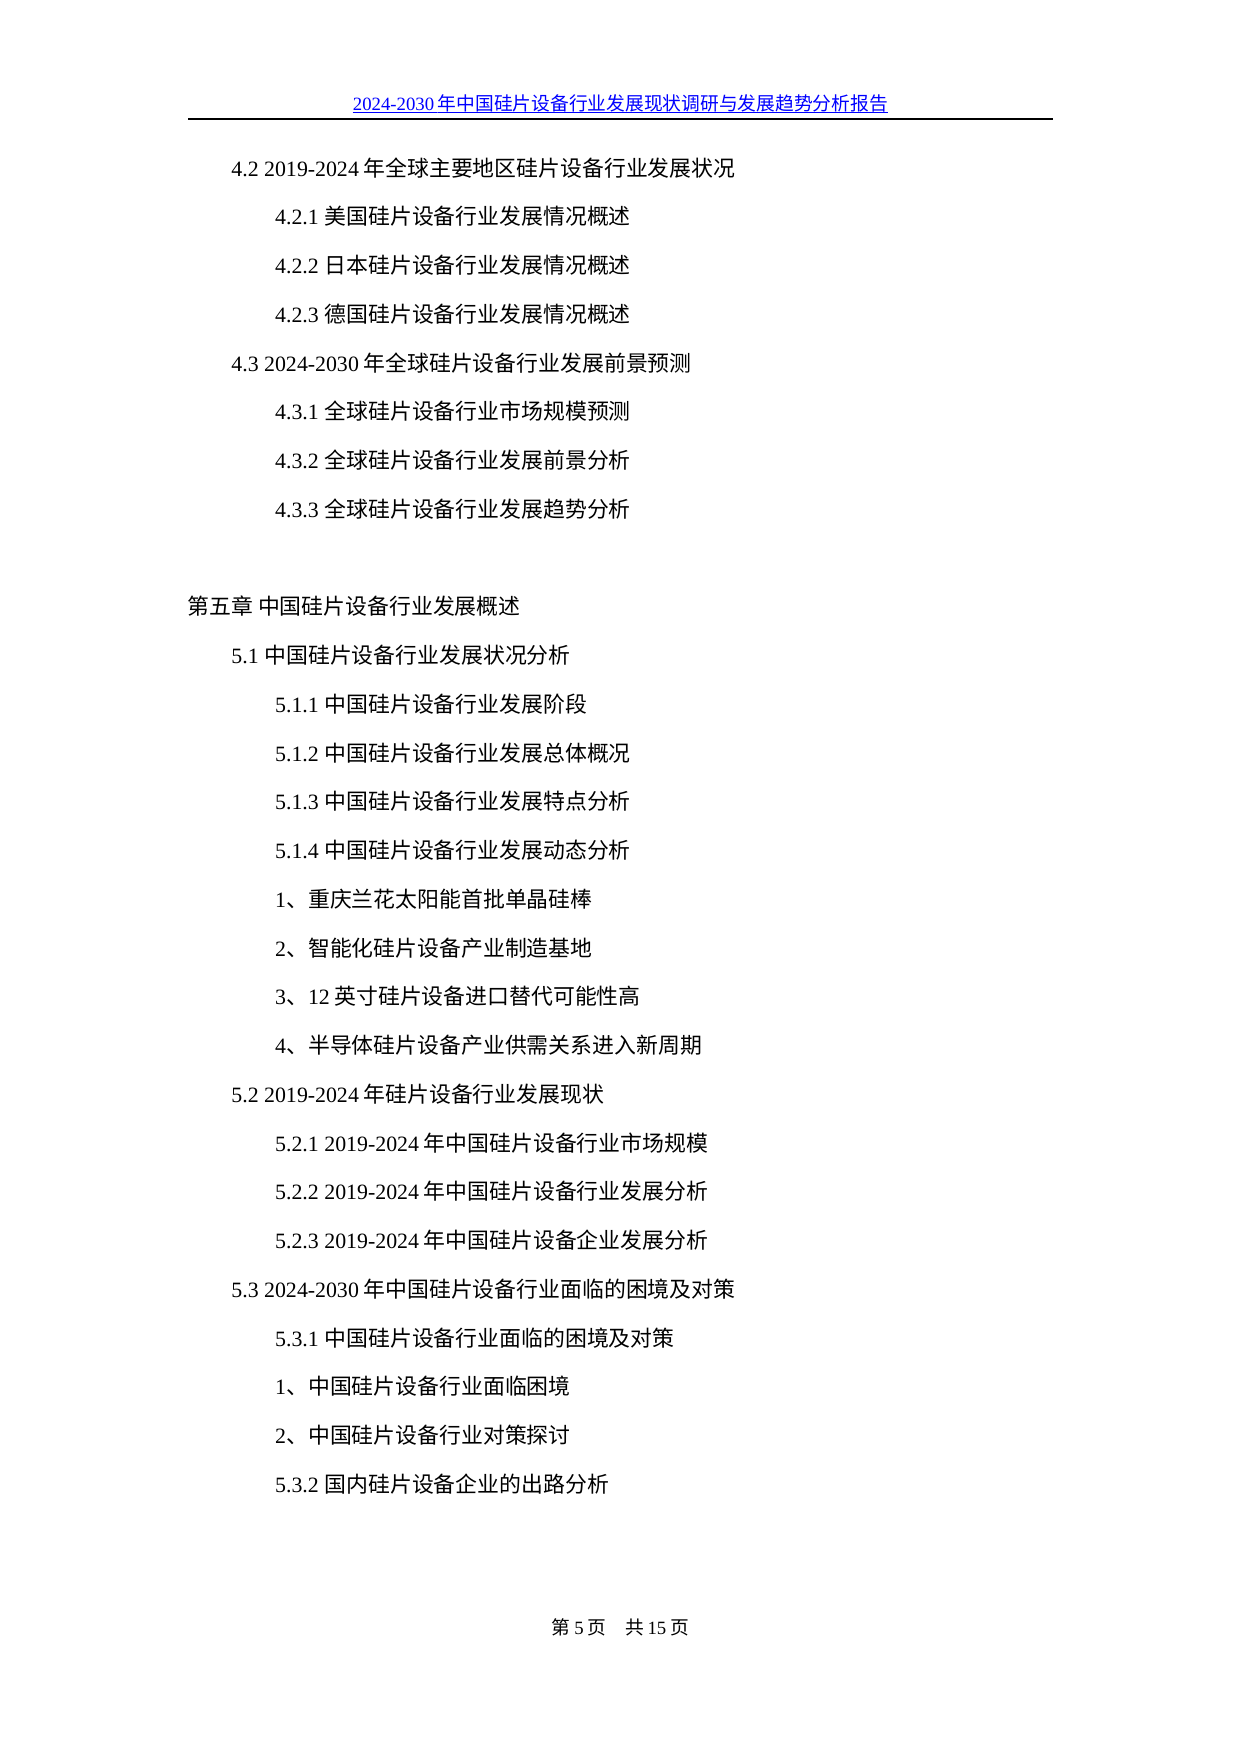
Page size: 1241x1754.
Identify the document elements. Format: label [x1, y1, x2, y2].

text [187, 150, 1053, 1499]
